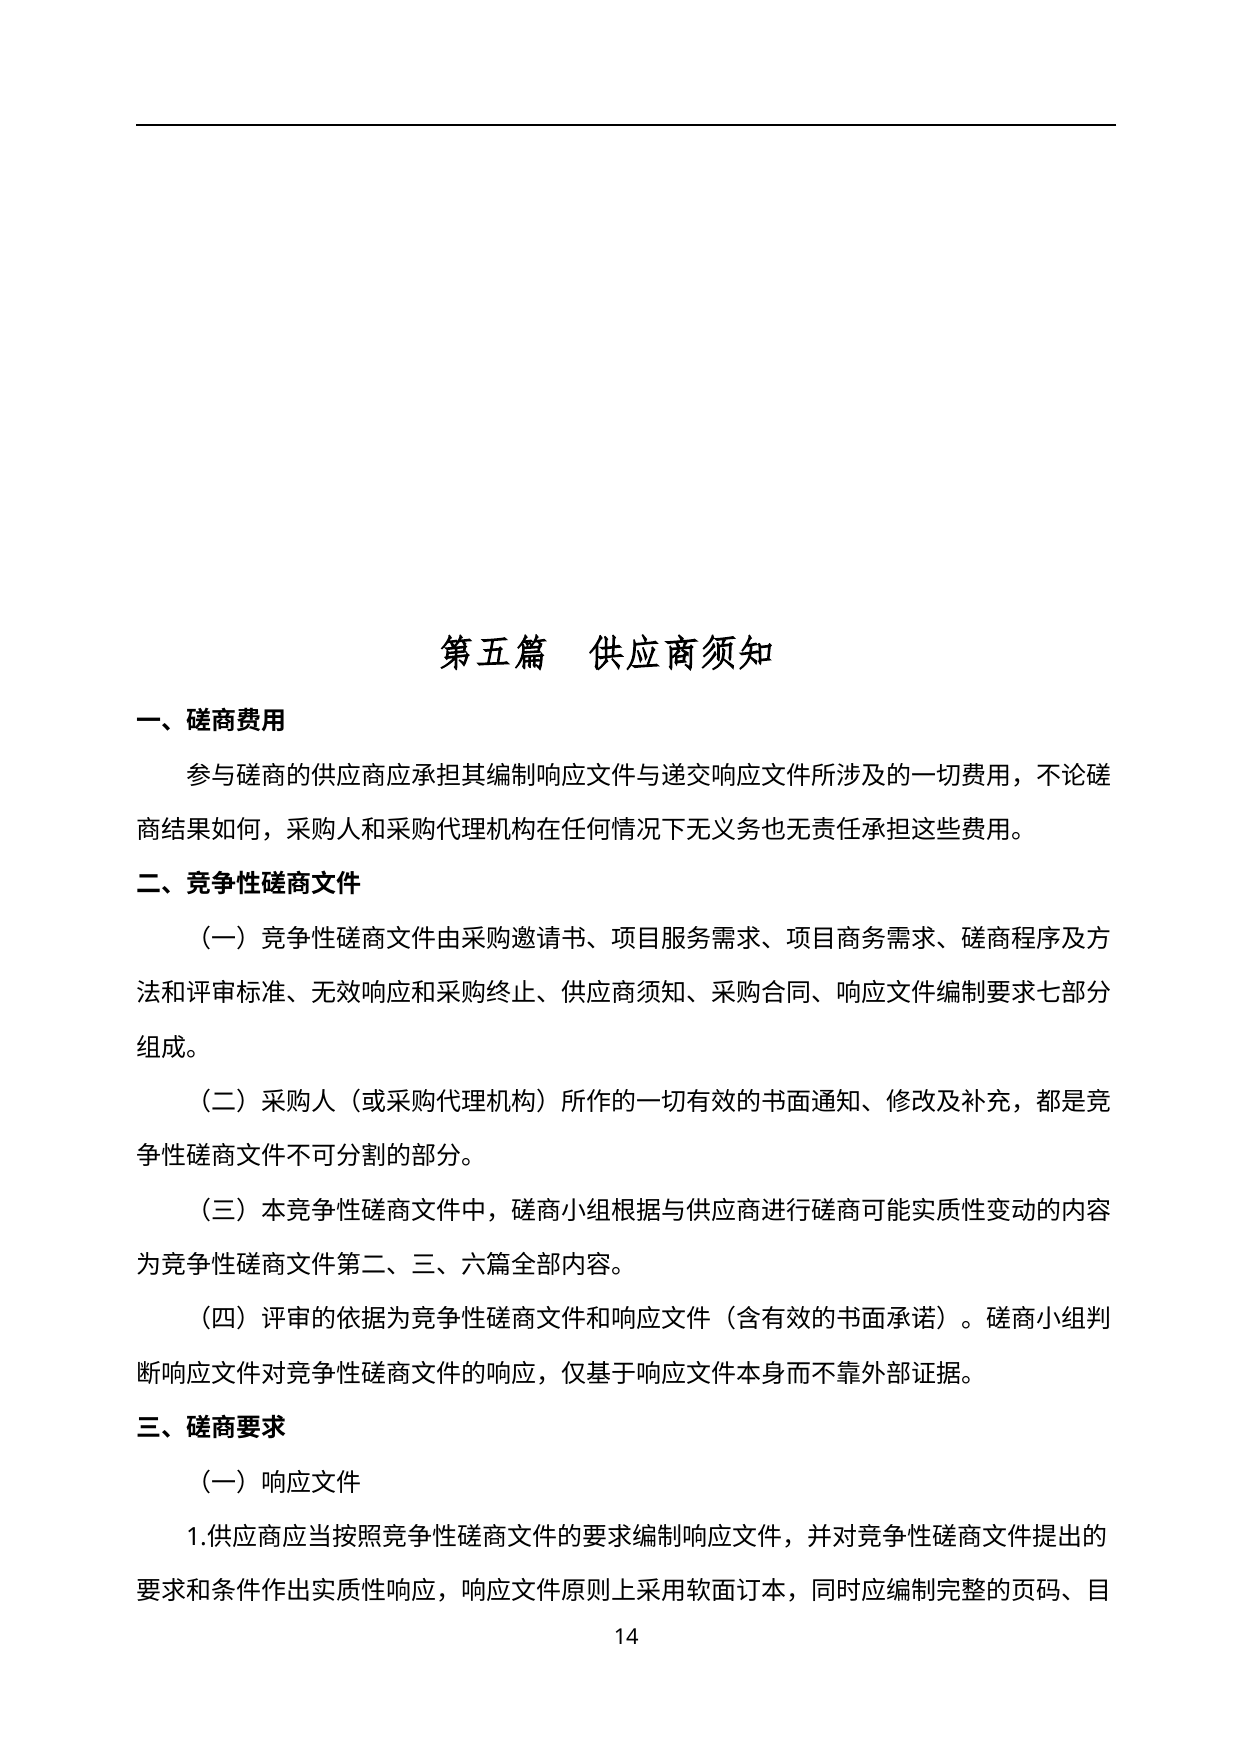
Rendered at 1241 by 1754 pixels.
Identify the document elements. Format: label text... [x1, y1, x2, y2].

text （一）响应文件 [136, 1462, 1116, 1498]
text （三）本竞争性磋商文件中，磋商小组根据与供应商进行磋商可能实质性变动的内容为竞争性磋商文件第二、三、六篇全部内容。 [136, 1190, 1116, 1281]
subtitle 一、磋商费用 [136, 701, 1116, 737]
text 参与磋商的供应商应承担其编制响应文件与递交响应文件所涉及的一切费用，不论磋商结果如何，采购人和采购代理机构在任何情况下无义务也无责任承担这些费用。 [136, 755, 1116, 846]
subtitle 三、磋商要求 [136, 1408, 1116, 1444]
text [136, 1516, 1116, 1607]
text （二）采购人（或采购代理机构）所作的一切有效的书面通知、修改及补充，都是竞争性磋商文件不可分割的部分。 [136, 1081, 1116, 1172]
text （四）评审的依据为竞争性磋商文件和响应文件（含有效的书面承诺）。磋商小组判断响应文件对竞争性磋商文件的响应，仅基于响应文件本身而不靠外部证据。 [136, 1299, 1116, 1389]
subtitle 二、竞争性磋商文件 [136, 864, 1116, 900]
text 第五篇 供应商须知 [136, 628, 1116, 671]
text （一）竞争性磋商文件由采购邀请书、项目服务需求、项目商务需求、磋商程序及方法和评审标准、无效响应和采购终止、供应商须知、采购合同、响应文件编制要求七部分组成。 [136, 918, 1116, 1063]
